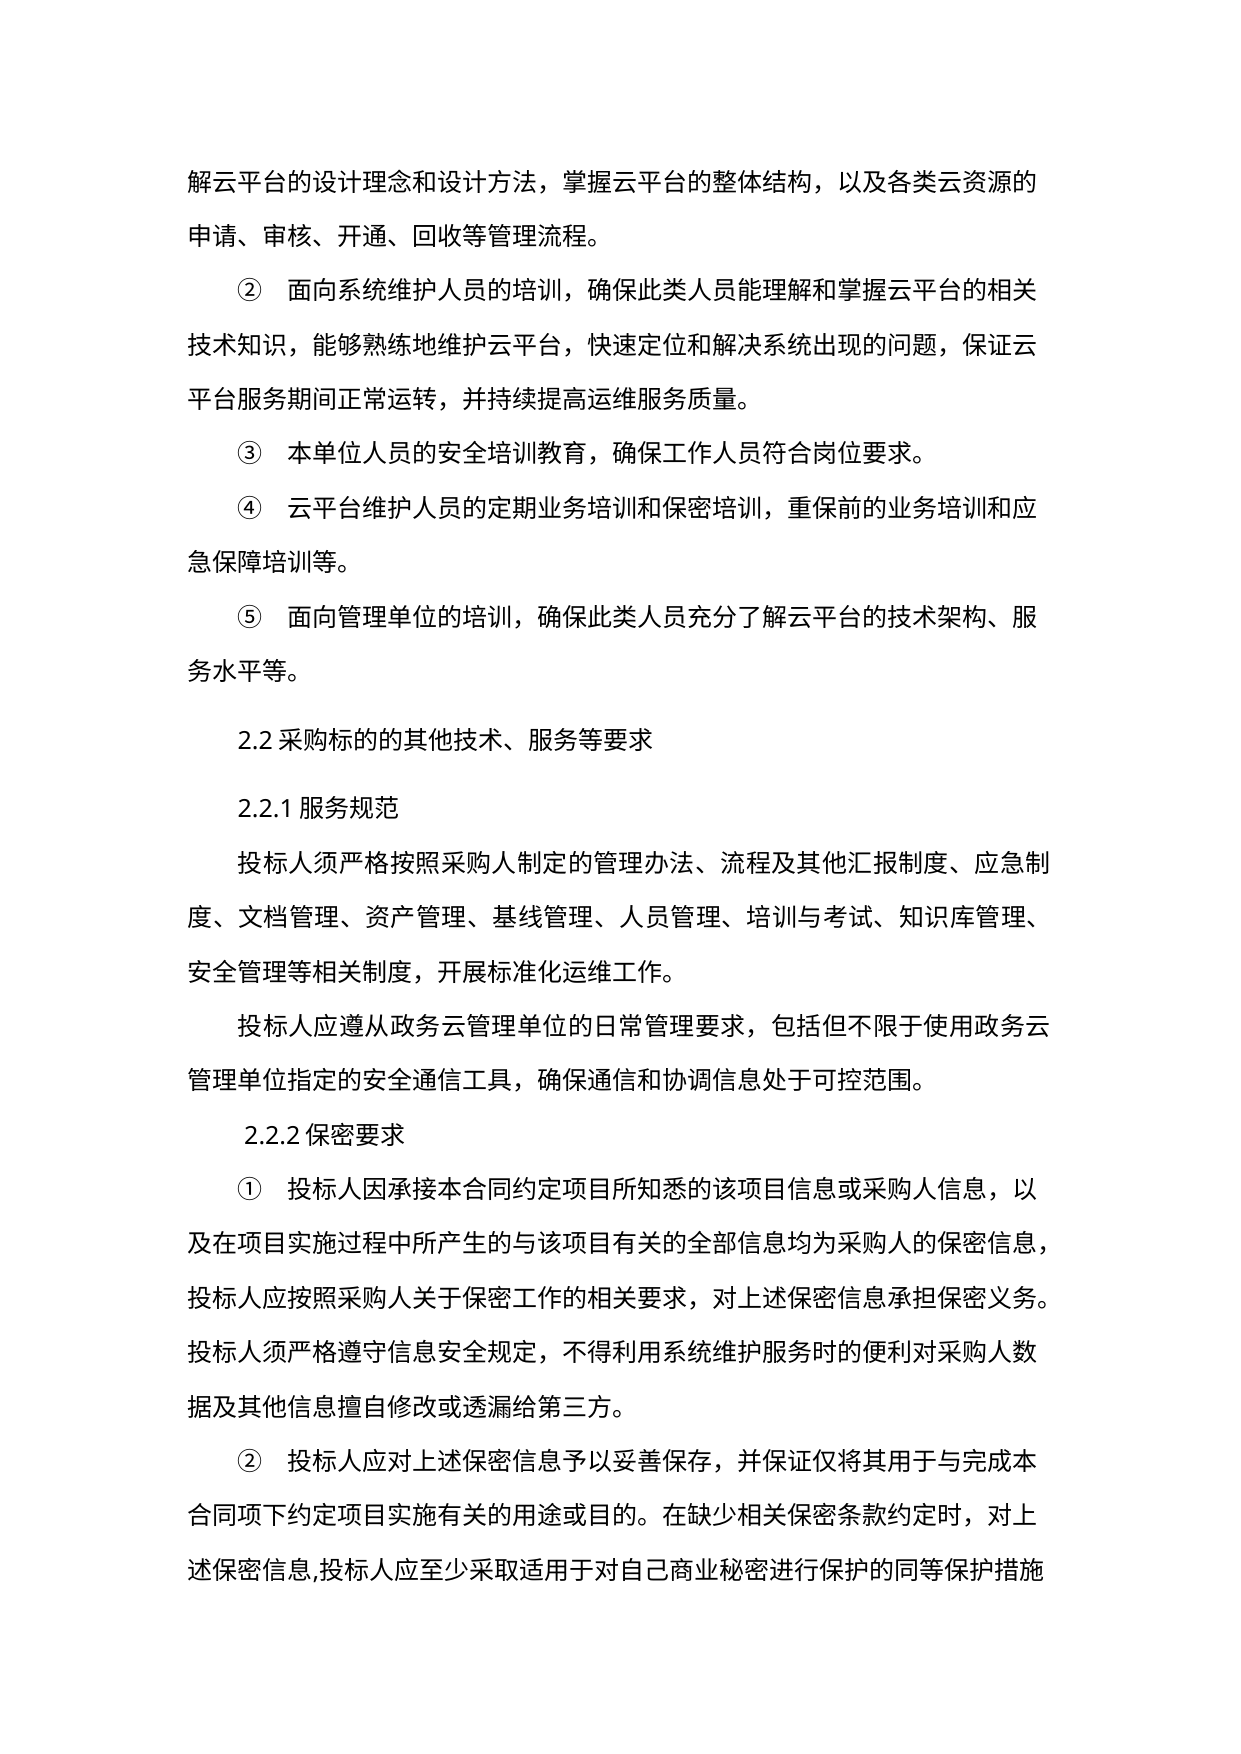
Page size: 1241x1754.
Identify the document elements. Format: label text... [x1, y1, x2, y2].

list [187, 1441, 1053, 1586]
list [187, 162, 1053, 253]
list 投标人因承接本合同约定项目所知悉的该项目信息或采购人信息，以及在项目实施过程中所产生的与该项目有关的全部信息均为采购人的保密信息，投标人应按照采购人关于保密工作的相关要求，对上述保密信息承担保密义务。投标人须严格遵守信息安全规定，不得利用系统维护服务时的便利对采购人数据及其他信息擅自修改或透漏给第三方。 [187, 1169, 1053, 1423]
text 投标人应遵从政务云管理单位的日常管理要求，包括但不限于使用政务云管理单位指定的安全通信工具，确保通信和协调信息处于可控范围。 [187, 1006, 1053, 1097]
list 云平台维护人员的定期业务培训和保密培训，重保前的业务培训和应急保障培训等。 [187, 488, 1053, 579]
list 面向系统维护人员的培训，确保此类人员能理解和掌握云平台的相关技术知识，能够熟练地维护云平台，快速定位和解决系统出现的问题，保证云平台服务期间正常运转，并持续提高运维服务质量。 [187, 271, 1053, 416]
list 本单位人员的安全培训教育，确保工作人员符合岗位要求。 [187, 434, 1053, 470]
text 2.2采购标的的其他技术、服务等要求 [187, 706, 1053, 771]
text 2.2.1服务规范 [187, 789, 1053, 825]
text 投标人须严格按照采购人制定的管理办法、流程及其他汇报制度、应急制度、文档管理、资产管理、基线管理、人员管理、培训与考试、知识库管理、安全管理等相关制度，开展标准化运维工作。 [187, 843, 1053, 988]
list 面向管理单位的培训，确保此类人员充分了解云平台的技术架构、服务水平等。 [187, 597, 1053, 688]
text 2.2.2保密要求 [187, 1115, 1053, 1151]
